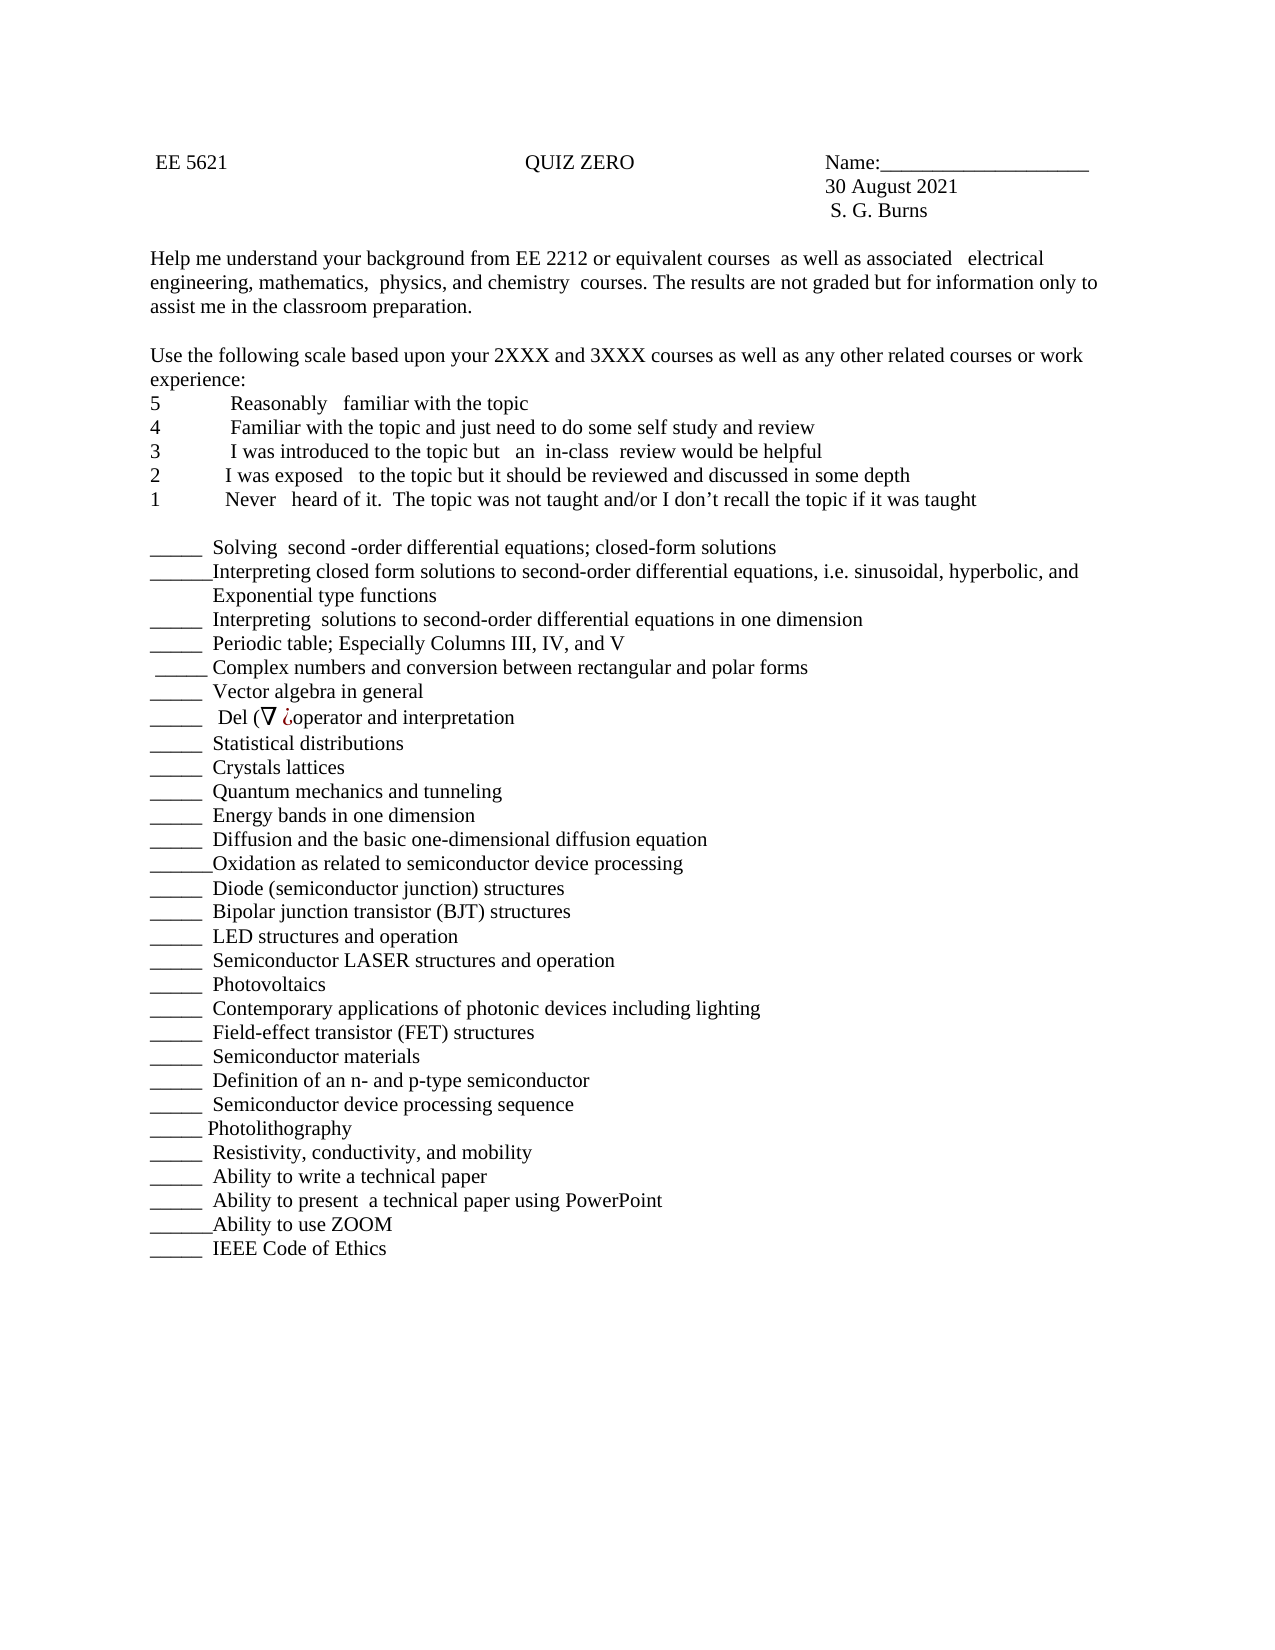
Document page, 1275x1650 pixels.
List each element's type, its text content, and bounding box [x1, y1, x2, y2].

text _____ Field-effect transistor (FET) structures [150, 1020, 1125, 1044]
text Help me understand your background from EE 2212 or equivalent courses as well as associated electrical engineering, mathematics, physics, and chemistry courses. The results are not graded but for information only to assist me in the classroom preparation. [150, 246, 1125, 318]
text EE 5621 QUIZ ZERO Name:____________________ [150, 150, 1125, 174]
text _____ Ability to present a technical paper using PowerPoint [150, 1188, 1125, 1212]
text _____ Diffusion and the basic one-dimensional diffusion equation [150, 827, 1125, 851]
text _____ Periodic table; Especially Columns III, IV, and V [150, 631, 1125, 655]
text _____ Photolithography [150, 1116, 1125, 1140]
text _____ Bipolar junction transistor (BJT) structures [150, 899, 1125, 923]
text Use the following scale based upon your 2XXX and 3XXX courses as well as any other related courses or work experience: [150, 342, 1125, 391]
text _____ Diode (semiconductor junction) structures [150, 875, 1125, 899]
text _____ LED structures and operation [150, 923, 1125, 948]
text _____ Ability to write a technical paper [150, 1164, 1125, 1188]
text _____ IEEE Code of Ethics [150, 1236, 1125, 1260]
text ______Ability to use ZOOM [150, 1212, 1125, 1236]
text 2 I was exposed to the topic but it should be reviewed and discussed in some depth [150, 463, 1125, 487]
text 3 I was introduced to the topic but an in-class review would be helpful [150, 439, 1125, 463]
text ______Oxidation as related to semiconductor device processing [150, 851, 1125, 875]
text _____ Quantum mechanics and tunneling [150, 779, 1125, 803]
text _____ Solving second -order differential equations; closed-form solutions [150, 535, 1125, 559]
text _____ Semiconductor materials [150, 1044, 1125, 1068]
text _____ Vector algebra in general [150, 679, 1125, 703]
text 1 Never heard of it. The topic was not taught and/or I don’t recall the topic if it was taught [150, 487, 1125, 511]
text _____ Interpreting solutions to second-order differential equations in one dimension [150, 607, 1125, 631]
text S. G. Burns [150, 198, 1125, 222]
text _____ Del (operator and interpretation [150, 703, 1125, 731]
text Exponential type functions [150, 583, 1125, 607]
text 4 Familiar with the topic and just need to do some self study and review [150, 415, 1125, 439]
text _____ Crystals lattices [150, 755, 1125, 779]
text 5 Reasonably familiar with the topic [150, 391, 1125, 415]
text _____ Contemporary applications of photonic devices including lighting [150, 996, 1125, 1020]
text _____ Resistivity, conductivity, and mobility [150, 1140, 1125, 1164]
text _____ Semiconductor device processing sequence [150, 1092, 1125, 1116]
text 30 August 2021 [150, 174, 1125, 198]
text _____ Complex numbers and conversion between rectangular and polar forms [150, 655, 1125, 679]
text _____ Photovoltaics [150, 972, 1125, 996]
text _____ Semiconductor LASER structures and operation [150, 948, 1125, 972]
text _____ Definition of an n- and p-type semiconductor [150, 1068, 1125, 1092]
text _____ Energy bands in one dimension [150, 803, 1125, 827]
text ______Interpreting closed form solutions to second-order differential equations, i.e. sinusoidal, hyperbolic, and [150, 559, 1125, 583]
text _____ Statistical distributions [150, 731, 1125, 755]
